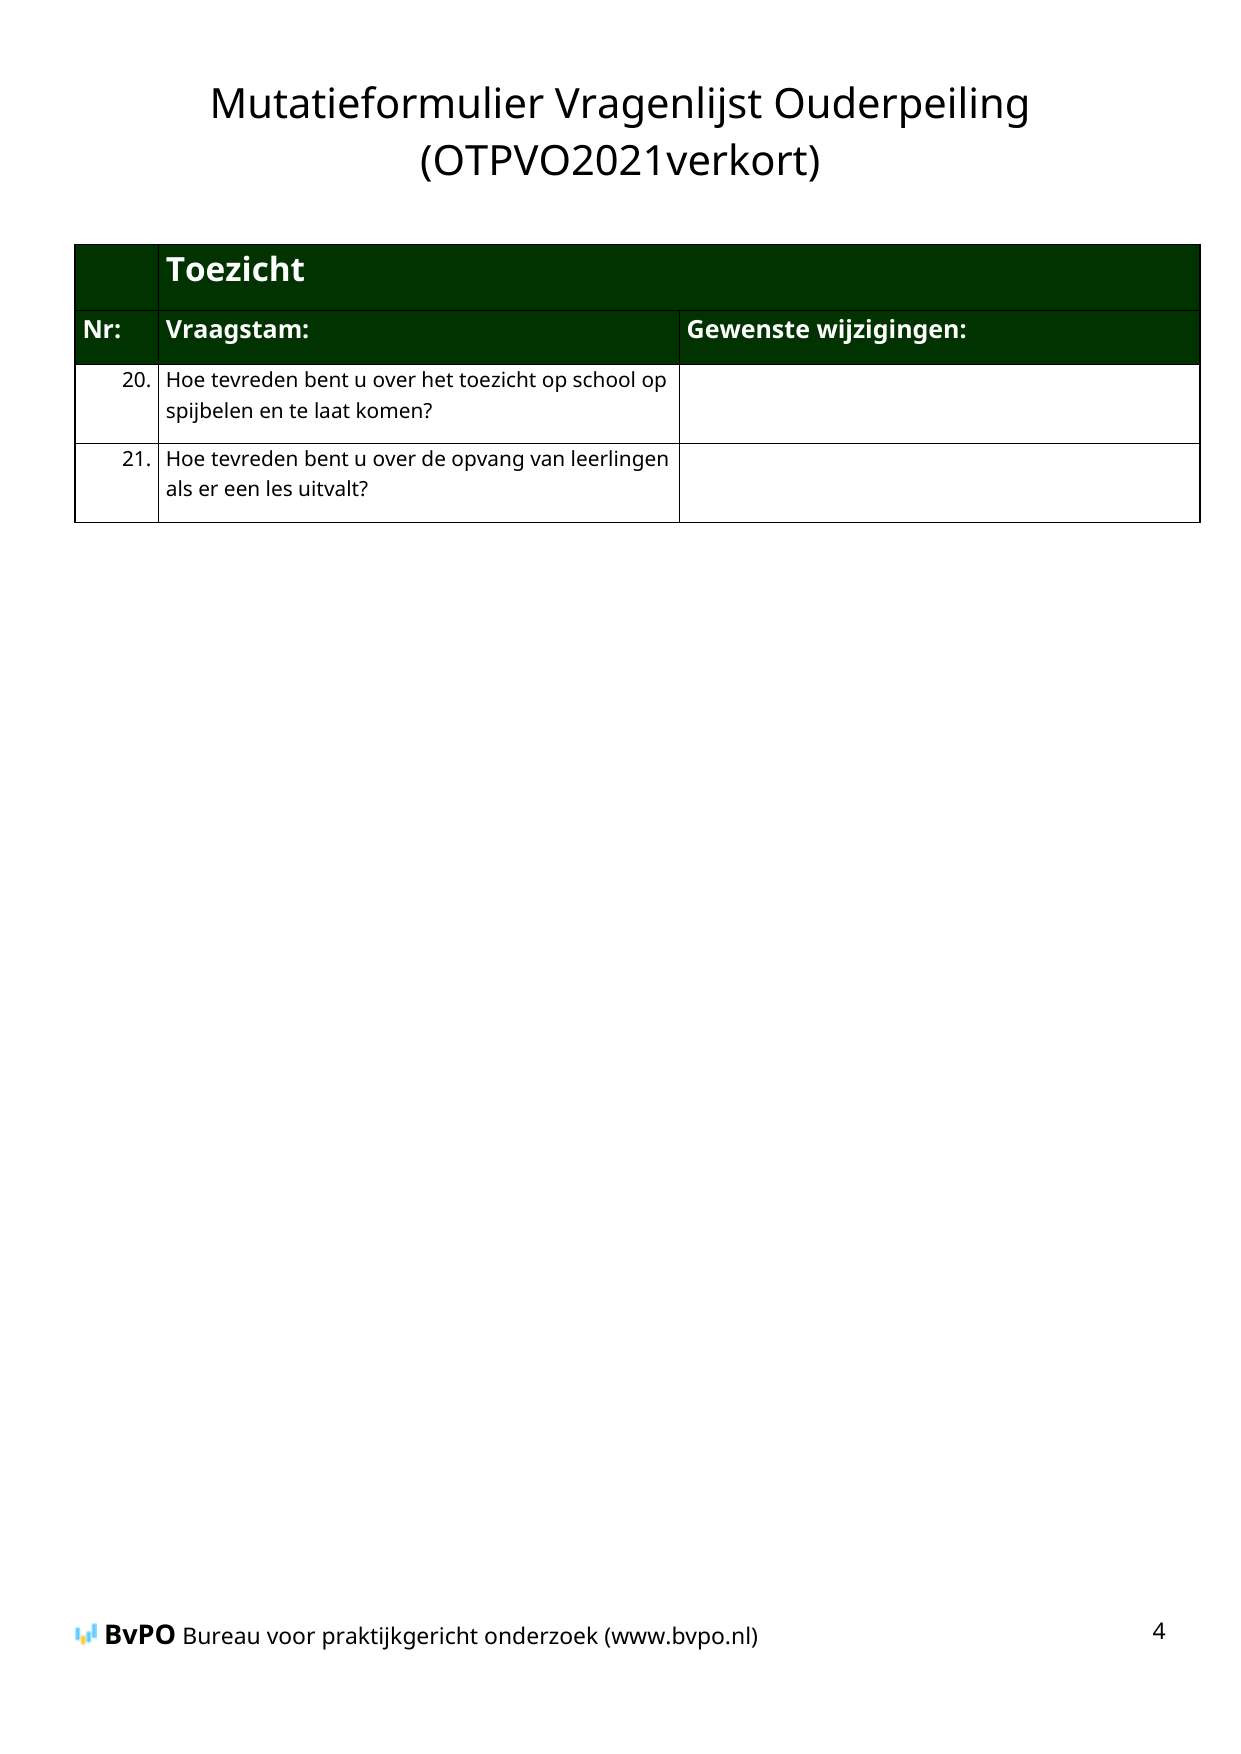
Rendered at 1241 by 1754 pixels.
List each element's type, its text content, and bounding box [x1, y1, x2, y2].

table_cell 21. [76, 444, 158, 522]
picture [75, 1623, 97, 1645]
table_cell Nr: [76, 311, 158, 364]
table_header Toezicht [159, 245, 1199, 310]
table_cell [680, 365, 1199, 443]
table_cell Hoe tevreden bent u over de opvang van leerlingen als er een les uitvalt? [159, 444, 679, 522]
table_cell Gewenste wijzigingen: [680, 311, 1199, 364]
table_cell [680, 444, 1199, 522]
table_cell Vraagstam: [159, 311, 679, 364]
table_header [76, 245, 158, 310]
table_cell 20. [76, 365, 158, 443]
table_cell Hoe tevreden bent u over het toezicht op school op spijbelen en te laat komen? [159, 365, 679, 443]
